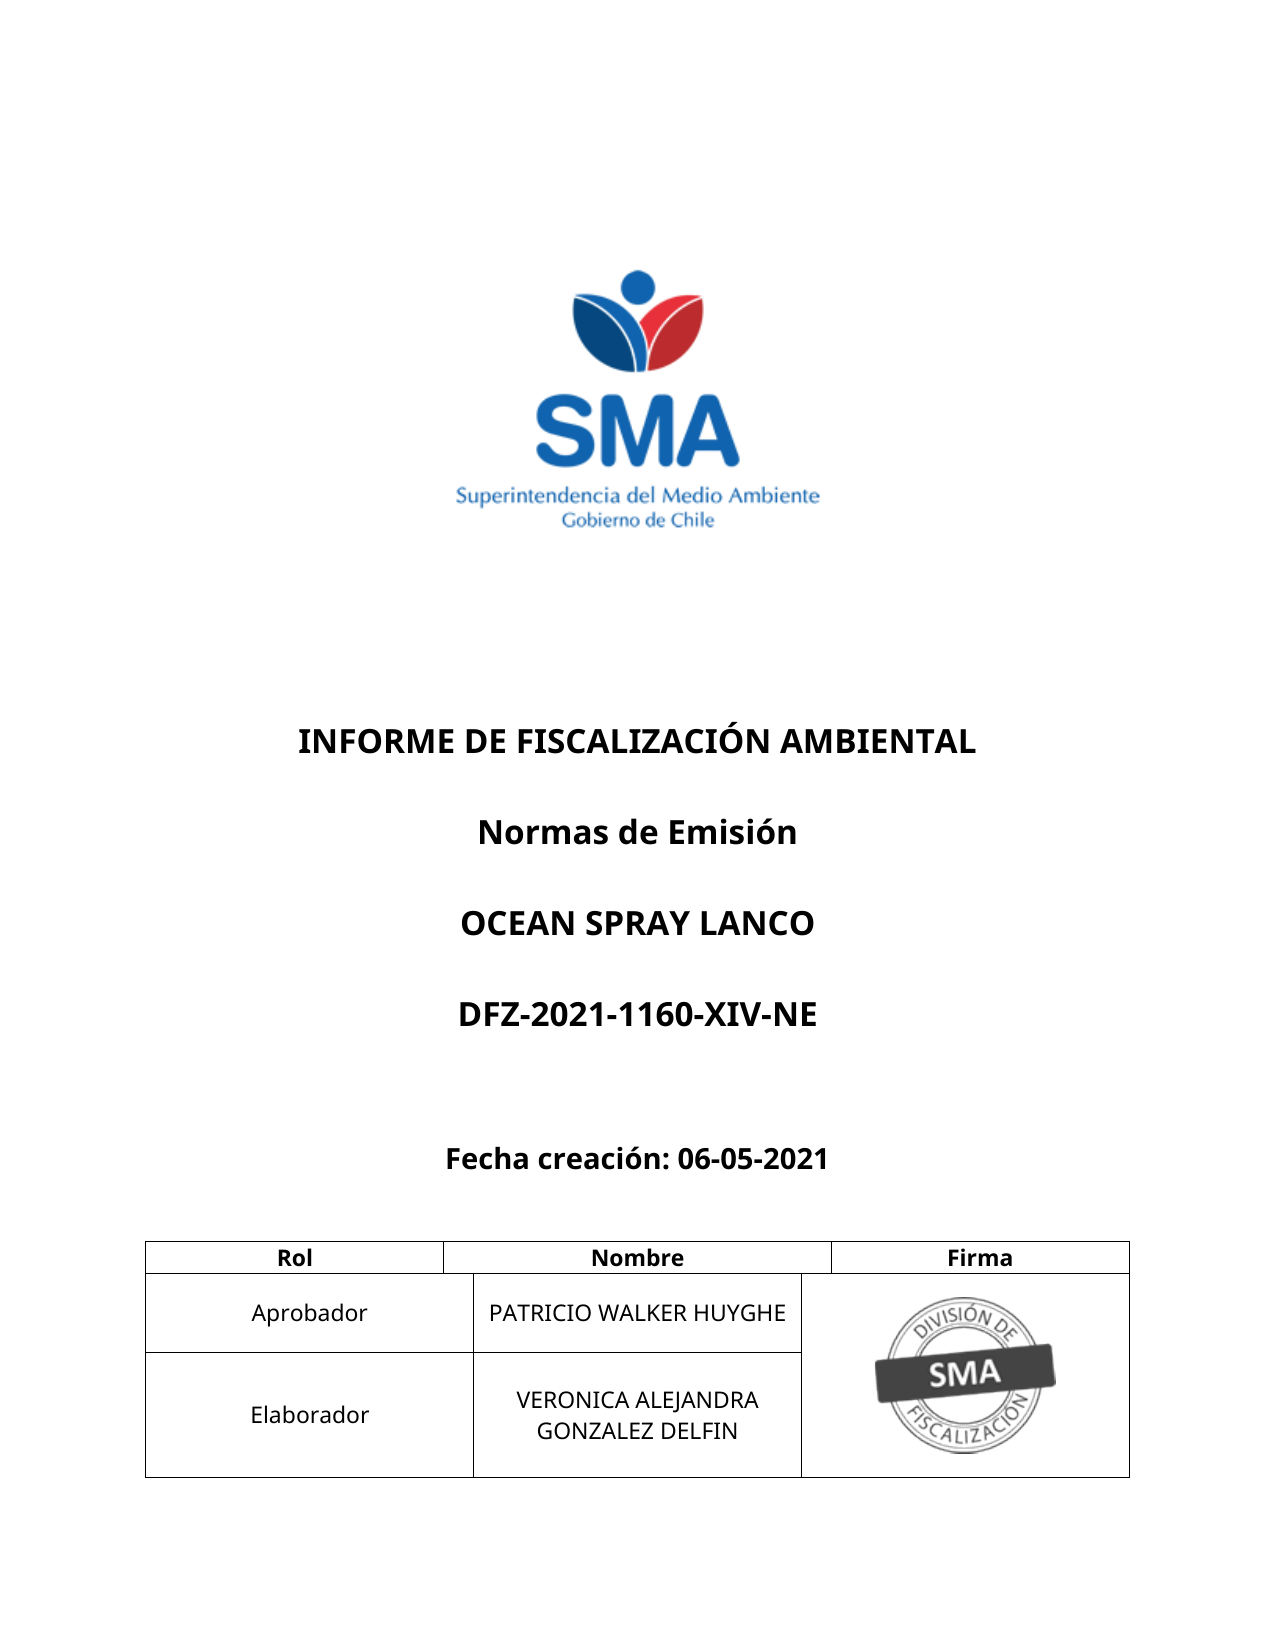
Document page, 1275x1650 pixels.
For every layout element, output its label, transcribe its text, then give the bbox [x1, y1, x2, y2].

table_cell VERONICA ALEJANDRA GONZALEZ DELFIN [474, 1353, 801, 1477]
table_cell [802, 1274, 1129, 1477]
table_cell Elaborador [146, 1353, 473, 1477]
table_header Nombre [444, 1242, 831, 1273]
text INFORME DE FISCALIZACIÓN AMBIENTAL [146, 673, 1129, 764]
picture [388, 250, 887, 548]
table_cell PATRICIO WALKER HUYGHE [474, 1274, 801, 1352]
table_header Rol [146, 1242, 443, 1273]
table_cell Aprobador [146, 1274, 473, 1352]
table_header Firma [832, 1242, 1129, 1273]
picture [874, 1297, 1056, 1454]
text OCEAN SPRAY LANCO [146, 854, 1129, 945]
text Fecha creación: 06-05-2021 [146, 1099, 1129, 1241]
text Normas de Emisión [146, 764, 1129, 854]
text DFZ-2021-1160-XIV-NE [146, 945, 1129, 1099]
